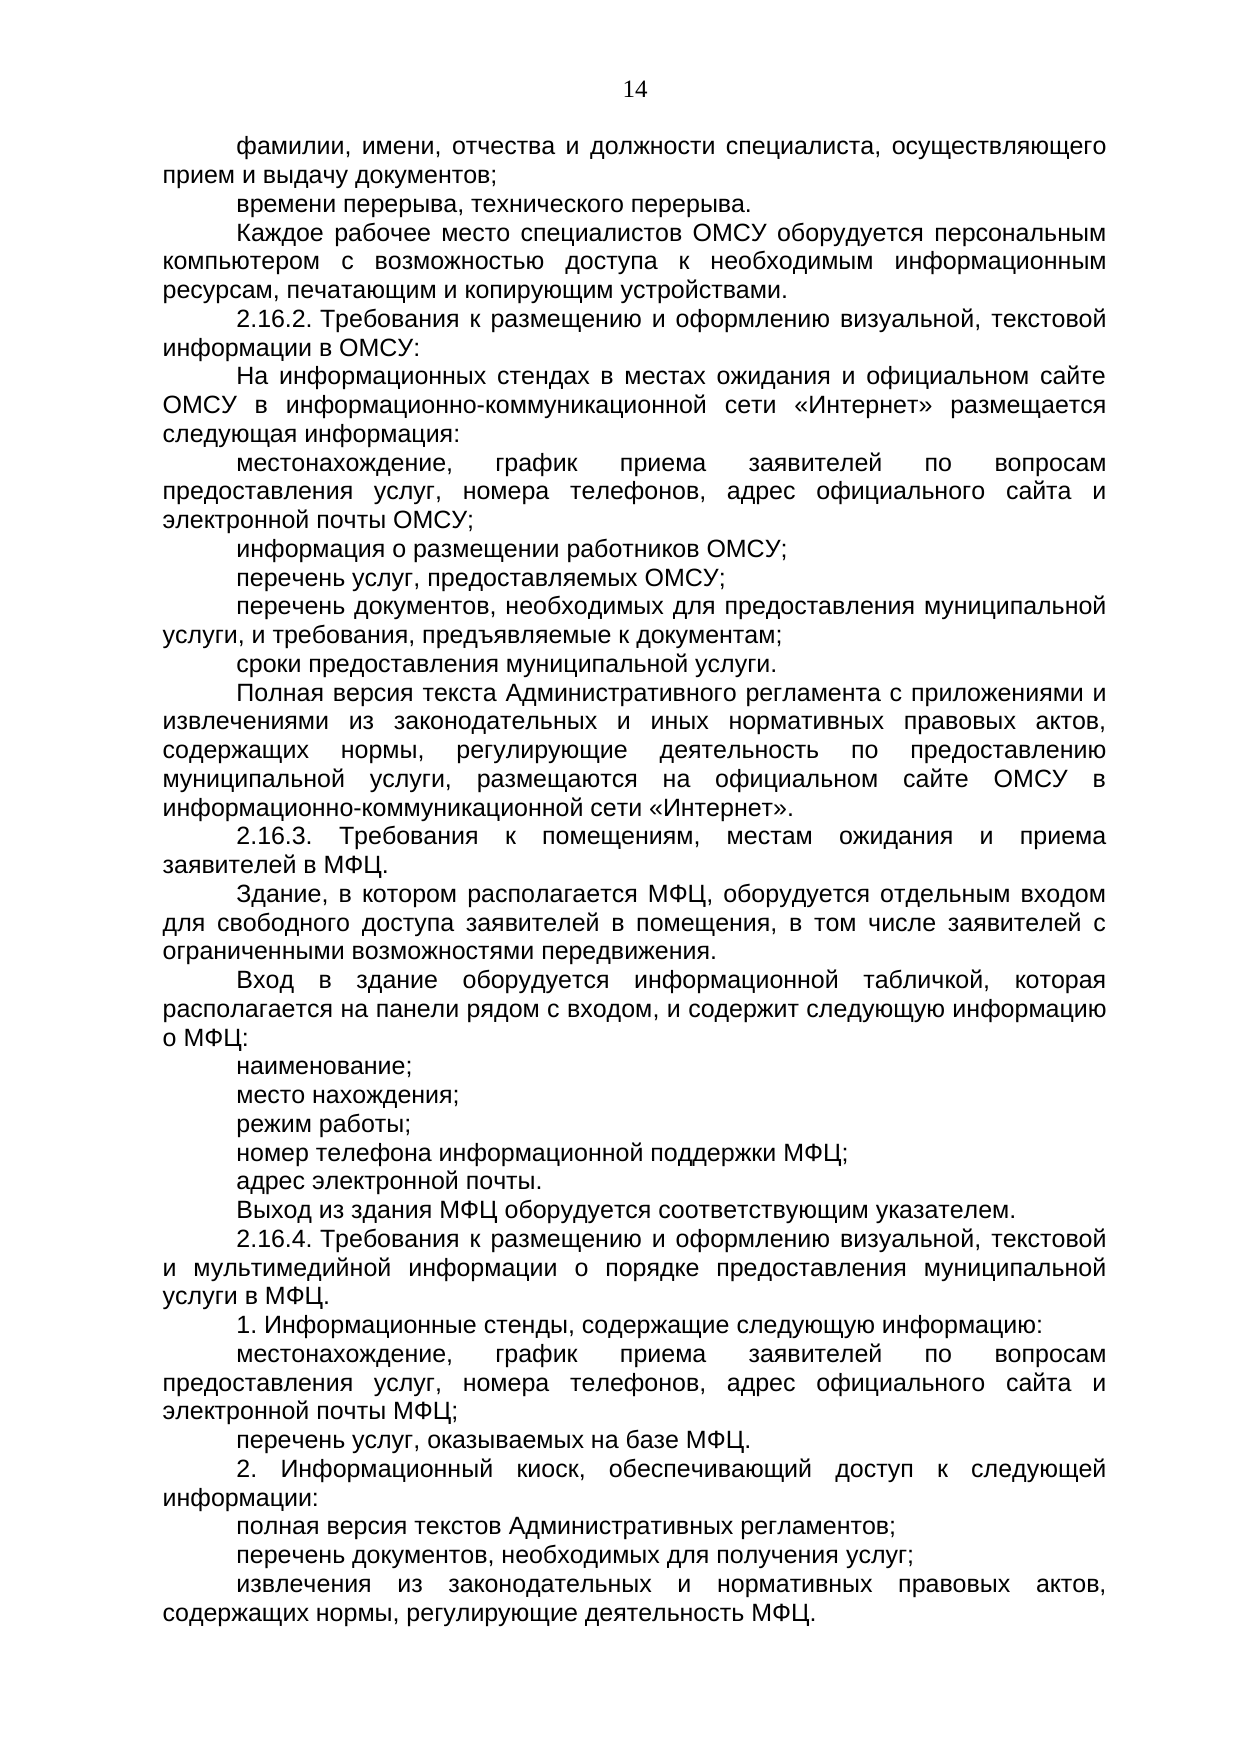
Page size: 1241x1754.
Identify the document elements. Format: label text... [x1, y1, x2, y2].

text 2.16.3. Требования к помещениям, местам ожидания и приема заявителей в МФЦ. [162, 821, 1107, 879]
text полная версия текстов Административных регламентов; [162, 1511, 1107, 1540]
text Каждое рабочее место специалистов ОМСУ оборудуется персональным компьютером с возможностью доступа к необходимым информационным ресурсам, печатающим и копирующим устройствами. [162, 218, 1107, 304]
text 2.16.4. Требования к размещению и оформлению визуальной, текстовой и мультимедийной информации о порядке предоставления муниципальной услуги в МФЦ. [162, 1224, 1107, 1310]
text перечень услуг, предоставляемых ОМСУ; [162, 563, 1107, 591]
text режим работы; [162, 1109, 1107, 1138]
text Выход из здания МФЦ оборудуется соответствующим указателем. [162, 1195, 1107, 1224]
text наименование; [162, 1051, 1107, 1080]
text 2. Информационный киоск, обеспечивающий доступ к следующей информации: [162, 1454, 1107, 1511]
text времени перерыва, технического перерыва. [162, 189, 1107, 218]
text перечень документов, необходимых для предоставления муниципальной услуги, и требования, предъявляемые к документам; [162, 591, 1107, 649]
text перечень документов, необходимых для получения услуг; [162, 1540, 1107, 1569]
text 1. Информационные стенды, содержащие следующую информацию: [162, 1310, 1107, 1339]
text извлечения из законодательных и нормативных правовых актов, содержащих нормы, регулирующие деятельность МФЦ. [162, 1569, 1107, 1626]
text Полная версия текста Административного регламента с приложениями и извлечениями из законодательных и иных нормативных правовых актов, содержащих нормы, регулирующие деятельность по предоставлению муниципальной услуги, размещаются на официальном сайте ОМСУ в информационно-коммуникационной сети «Интернет». [162, 678, 1107, 821]
text сроки предоставления муниципальной услуги. [162, 649, 1107, 678]
text местонахождение, график приема заявителей по вопросам предоставления услуг, номера телефонов, адрес официального сайта и электронной почты МФЦ; [162, 1339, 1107, 1425]
text местонахождение, график приема заявителей по вопросам предоставления услуг, номера телефонов, адрес официального сайта и электронной почты ОМСУ; [162, 448, 1107, 534]
text место нахождения; [162, 1080, 1107, 1109]
text номер телефона информационной поддержки МФЦ; [162, 1138, 1107, 1166]
text перечень услуг, оказываемых на базе МФЦ. [162, 1425, 1107, 1454]
text 2.16.2. Требования к размещению и оформлению визуальной, текстовой информации в ОМСУ: [162, 304, 1107, 361]
text Вход в здание оборудуется информационной табличкой, которая располагается на панели рядом с входом, и содержит следующую информацию о МФЦ: [162, 965, 1107, 1051]
text Здание, в котором располагается МФЦ, оборудуется отдельным входом для свободного доступа заявителей в помещения, в том числе заявителей с ограниченными возможностями передвижения. [162, 879, 1107, 965]
text адрес электронной почты. [162, 1166, 1107, 1195]
text На информационных стендах в местах ожидания и официальном сайте ОМСУ в информационно-коммуникационной сети «Интернет» размещается следующая информация: [162, 361, 1107, 448]
text информация о размещении работников ОМСУ; [162, 534, 1107, 563]
text фамилии, имени, отчества и должности специалиста, осуществляющего прием и выдачу документов; [162, 131, 1107, 189]
